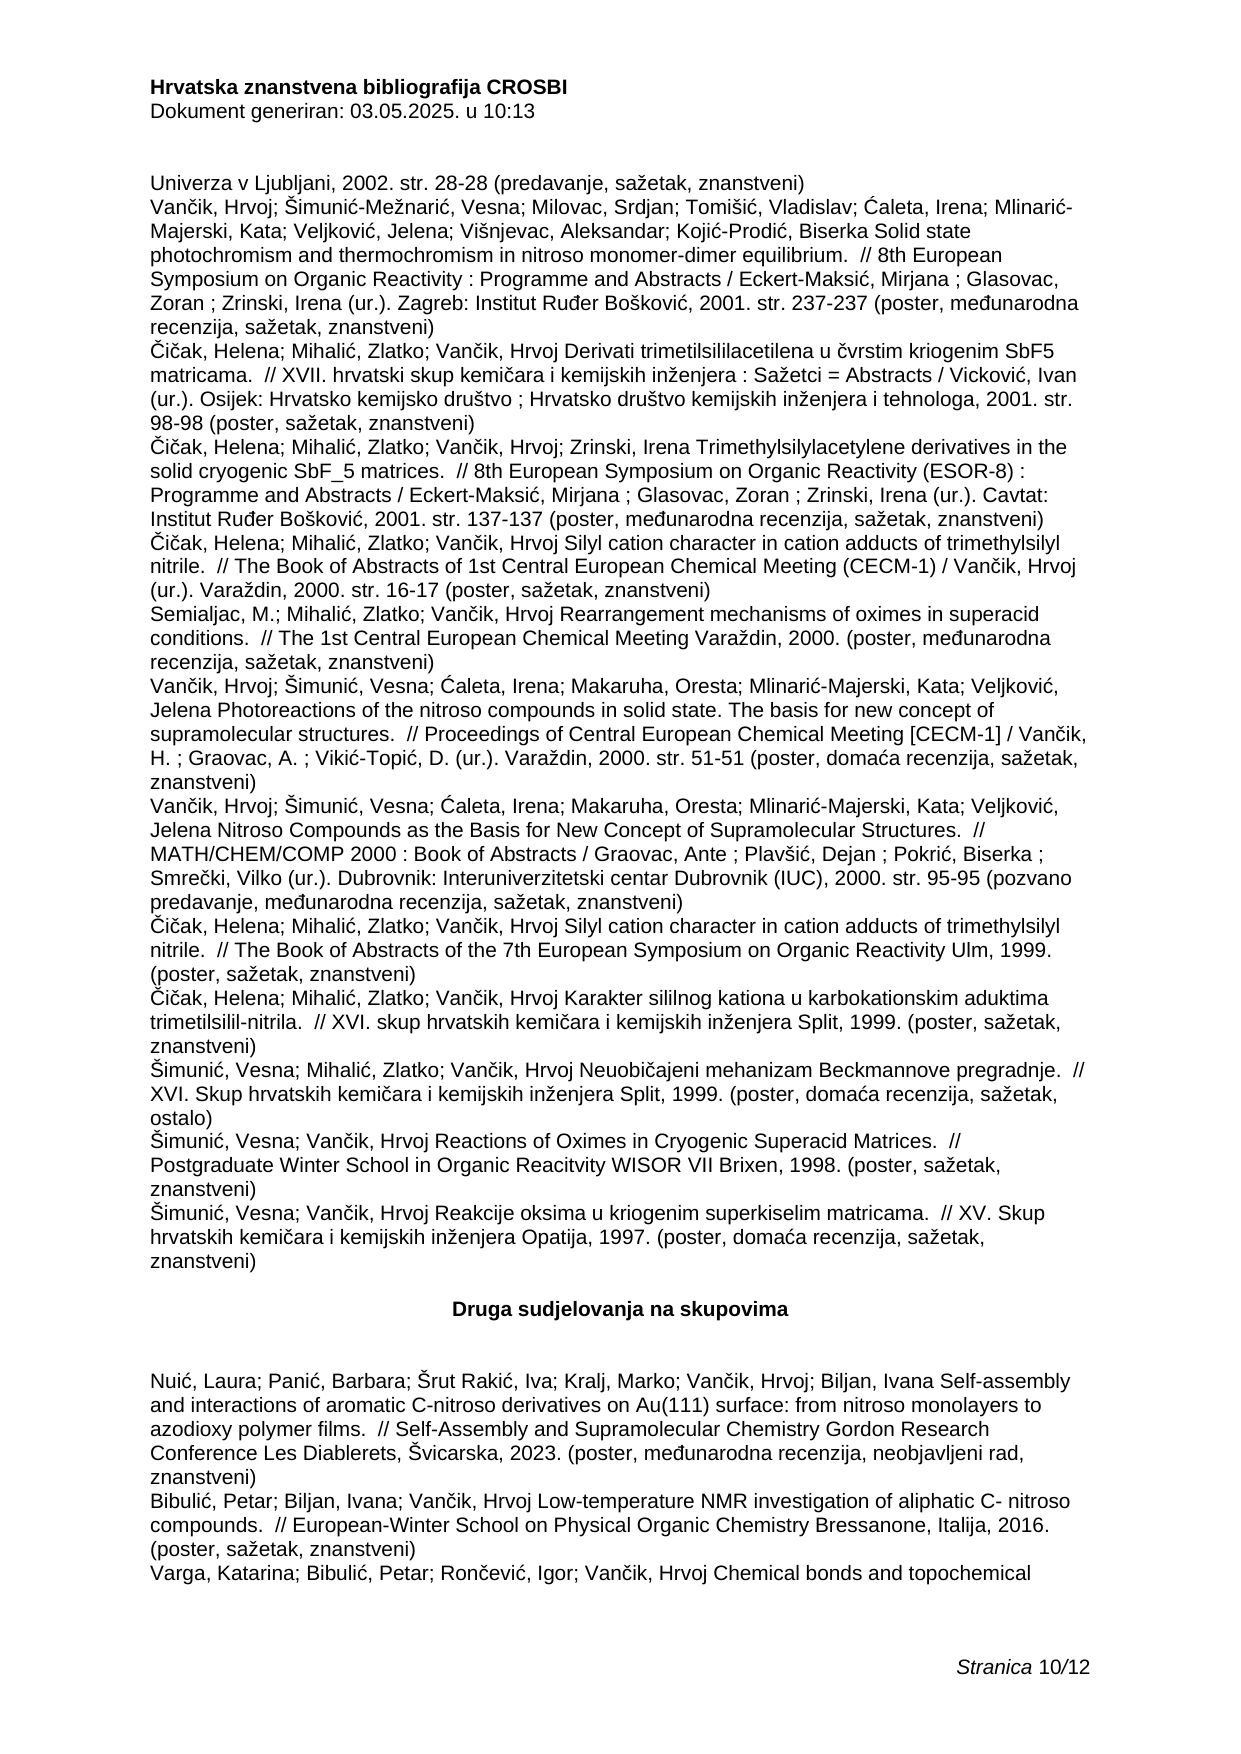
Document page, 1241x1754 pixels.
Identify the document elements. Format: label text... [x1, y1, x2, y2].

text Nuić, Laura; Panić, Barbara; Šrut Rakić, Iva; Kralj, Marko; Vančik, Hrvoj; Biljan, Ivana [150, 1369, 1090, 1489]
subtitle Druga sudjelovanja na skupovima [150, 1297, 1090, 1321]
text Čičak, Helena; Mihalić, Zlatko; Vančik, Hrvoj [150, 530, 1090, 602]
text Čičak, Helena; Mihalić, Zlatko; Vančik, Hrvoj; Zrinski, Irena [150, 434, 1090, 530]
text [150, 1561, 1090, 1584]
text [150, 171, 1090, 195]
text Šimunić, Vesna; Mihalić, Zlatko; Vančik, Hrvoj [150, 1057, 1090, 1129]
text Semialjac, M.; Mihalić, Zlatko; Vančik, Hrvoj [150, 602, 1090, 674]
text Bibulić, Petar; Biljan, Ivana; Vančik, Hrvoj [150, 1489, 1090, 1561]
text Čičak, Helena; Mihalić, Zlatko; Vančik, Hrvoj [150, 986, 1090, 1057]
text Čičak, Helena; Mihalić, Zlatko; Vančik, Hrvoj [150, 914, 1090, 986]
text Šimunić, Vesna; Vančik, Hrvoj [150, 1129, 1090, 1201]
text Vančik, Hrvoj; Šimunić, Vesna; Ćaleta, Irena; Makaruha, Oresta; Mlinarić-Majerski, Kata; Veljković, Jelena [150, 794, 1090, 914]
text Šimunić, Vesna; Vančik, Hrvoj [150, 1201, 1090, 1273]
text Čičak, Helena; Mihalić, Zlatko; Vančik, Hrvoj [150, 339, 1090, 434]
text Vančik, Hrvoj; Šimunić, Vesna; Ćaleta, Irena; Makaruha, Oresta; Mlinarić-Majerski, Kata; Veljković, Jelena [150, 674, 1090, 794]
text Vančik, Hrvoj; Šimunić-Mežnarić, Vesna; Milovac, Srdjan; Tomišić, Vladislav; Ćaleta, Irena; Mlinarić-Majerski, Kata; Veljković, Jelena; Višnjevac, Aleksandar; Kojić-Prodić, Biserka [150, 195, 1090, 339]
